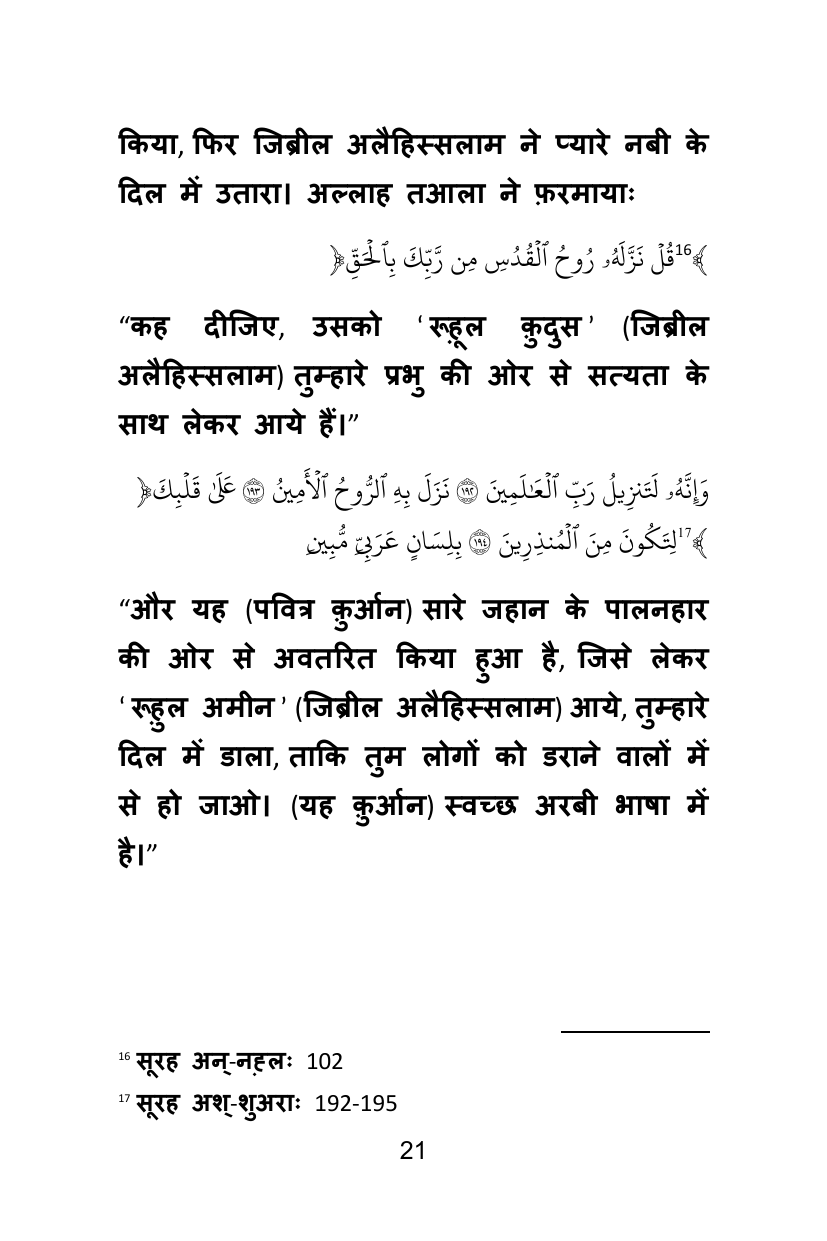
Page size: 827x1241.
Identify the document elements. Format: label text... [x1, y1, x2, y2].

text ﴿قُلۡ نَزَّلَهُۥ رُوحُ ٱلۡقُدُسِ مِن رَّبِّكَ بِٱلۡحَقِّ﴾ [118, 233, 709, 284]
text ﴿وَإِنَّهُۥ لَتَنزِيلُ رَبِّ ٱلۡعَٰلَمِينَ ١٩٢ نَزَلَ بِهِ ٱلرُّوحُ ٱلۡأَمِينُ ١٩٣ عَلَىٰ قَلۡبِكَ لِتَكُونَ مِنَ ٱلۡمُنذِرِينَ ١٩٤ بِلِسَانٍ عَرَبِيّٖ مُّبِينٖ﴾ [118, 464, 709, 567]
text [118, 118, 709, 216]
text “और यह (पवित्र क़ुर्आन) सारे जहान के पालनहार की ओर से अवतरित किया हुआ है, जिसे लेकर ʻरूह़ुल अमीनʼ (जिब्रील अलैहिस्सलाम) आये, तुम्हारे दिल में डाला, ताकि तुम लोगों को डराने वालों में से हो जाओ। (यह क़ुर्आन) स्वच्छ अरबी भाषा में है।” [118, 583, 709, 877]
text “कह दीजिए, उसको ʻरूह़ूल क़ुदुसʼ (जिब्रील अलैहिस्सलाम) तुम्हारे प्रभु की ओर से सत्यता के साथ लेकर आये हैं।” [118, 301, 709, 447]
